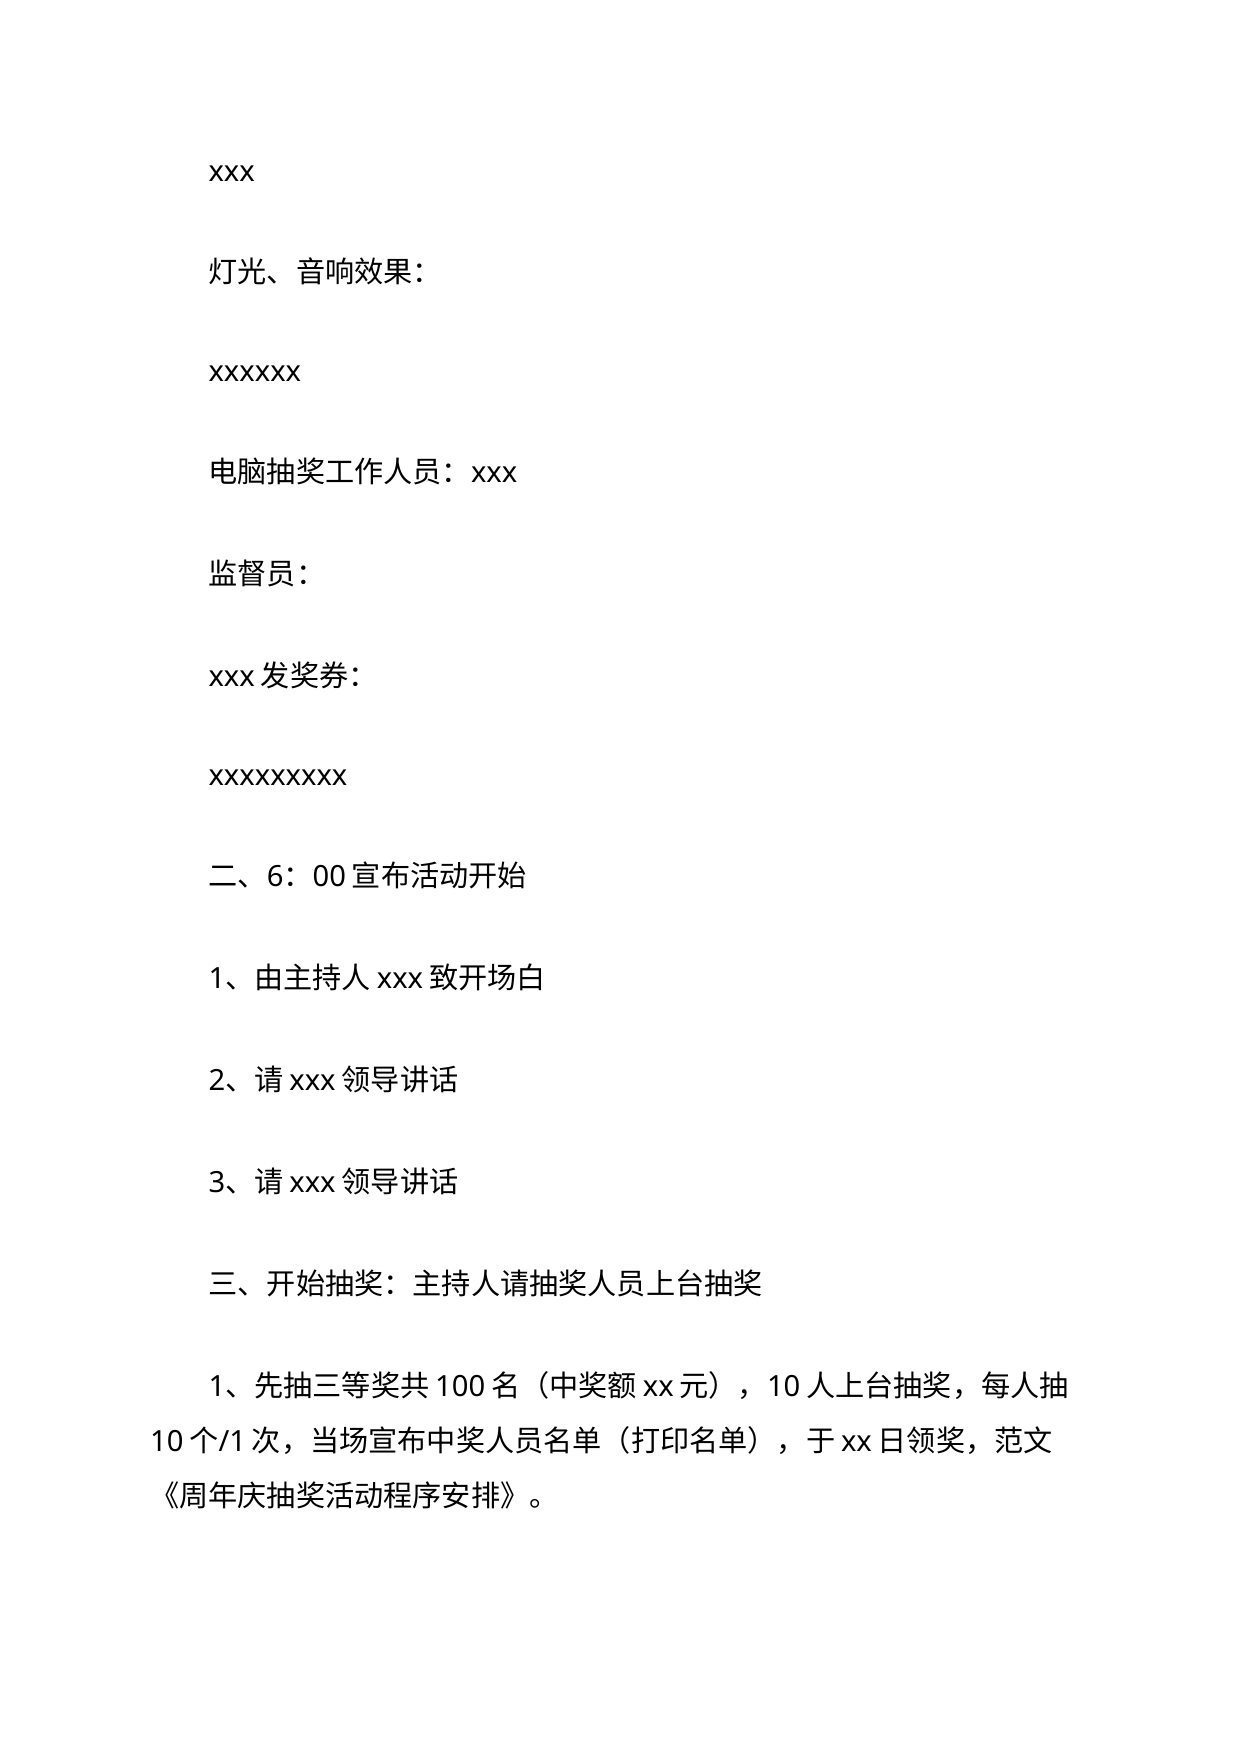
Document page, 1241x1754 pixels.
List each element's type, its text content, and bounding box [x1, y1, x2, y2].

text 1、由主持人xxx致开场白 [150, 955, 1090, 997]
text xxx发奖券： [150, 652, 1090, 695]
text xxxxxxxxx [150, 754, 1090, 794]
text xxx [150, 150, 1090, 190]
text 电脑抽奖工作人员：xxx [150, 449, 1090, 491]
text xxxxxx [150, 350, 1090, 390]
text 二、6：00宣布活动开始 [150, 853, 1090, 895]
text 3、请xxx领导讲话 [150, 1159, 1090, 1201]
text 灯光、音响效果： [150, 248, 1090, 291]
text 1、先抽三等奖共100名（中奖额xx元），10人上台抽奖，每人抽10个/1次，当场宣布中奖人员名单（打印名单），于xx日领奖，范文《周年庆抽奖活动程序安排》。 [150, 1362, 1090, 1515]
text 监督员： [150, 551, 1090, 593]
text 2、请xxx领导讲话 [150, 1057, 1090, 1099]
text 三、开始抽奖：主持人请抽奖人员上台抽奖 [150, 1261, 1090, 1303]
